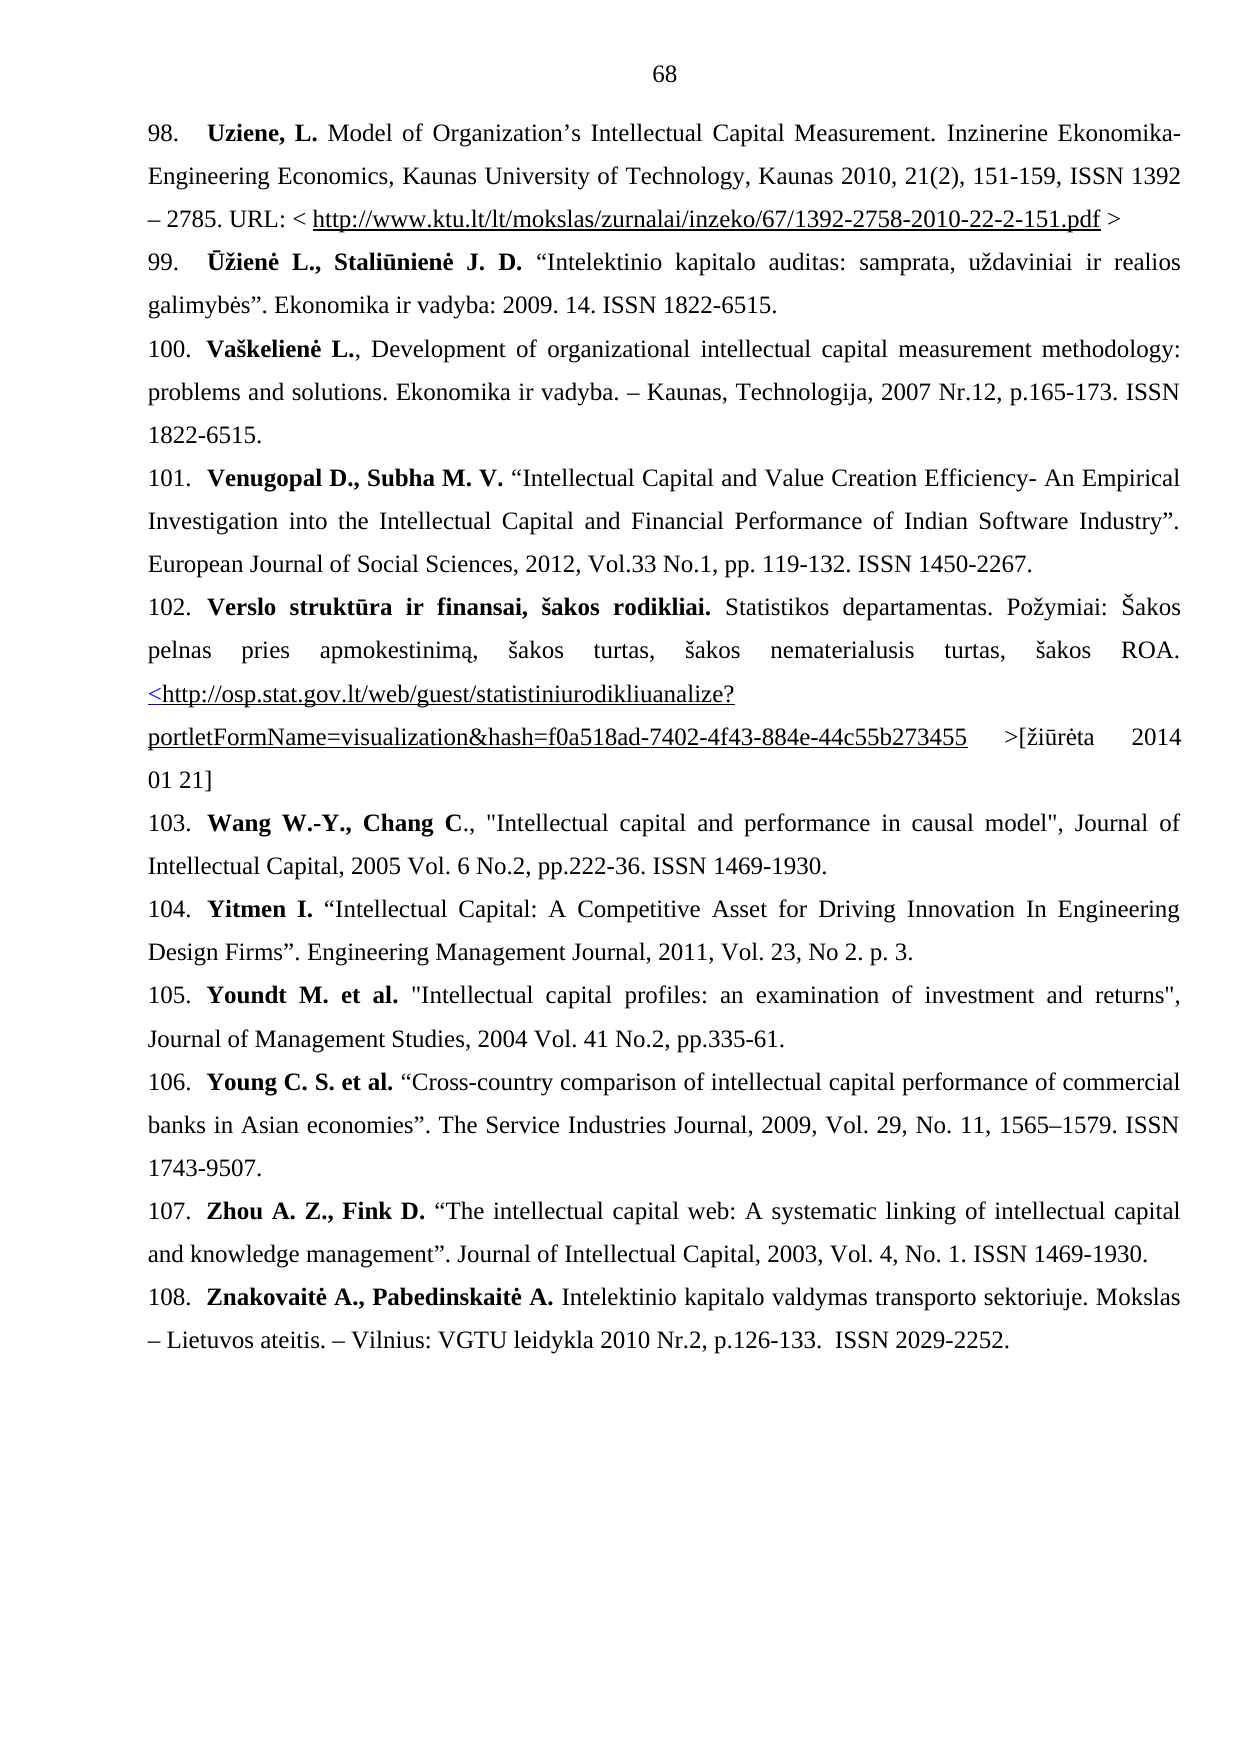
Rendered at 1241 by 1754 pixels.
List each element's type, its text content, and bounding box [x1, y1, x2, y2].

list Youndt M. et al. "Intellectual capital profiles: an examination of investment and returns", Journal of Management Studies, 2004 Vol. 41 No.2, pp.335-61. [148, 981, 1181, 1052]
list Yitmen I. “Intellectual Capital: A Competitive Asset for Driving Innovation In Engineering Design Firms”. Engineering Management Journal, 2011, Vol. 23, No 2. p. 3. [148, 894, 1181, 966]
list Venugopal D., Subha M. V. “Intellectual Capital and Value Creation Efficiency- An Empirical Investigation into the Intellectual Capital and Financial Performance of Indian Software Industry”. European Journal of Social Sciences, 2012, Vol.33 No.1, pp. 119-132. ISSN 1450-2267. [148, 463, 1181, 578]
list Znakovaitė A., Pabedinskaitė A. Intelektinio kapitalo valdymas transporto sektoriuje. Mokslas – Lietuvos ateitis. – Vilnius: VGTU leidykla 2010 Nr.2, p.126-133. ISSN 2029-2252. [148, 1282, 1181, 1354]
list Young C. S. et al. “Cross-country comparison of intellectual capital performance of commercial banks in Asian economies”. The Service Industries Journal, 2009, Vol. 29, No. 11, 1565–1579. ISSN 1743-9507. [148, 1067, 1181, 1182]
list Vaškelienė L., Development of organizational intellectual capital measurement methodology: problems and solutions. Ekonomika ir vadyba. – Kaunas, Technologija, 2007 Nr.12, p.165-173. ISSN 1822-6515. [148, 334, 1181, 449]
list Verslo struktūra ir finansai, šakos rodikliai. Statistikos departamentas. Požymiai: Šakos pelnas pries apmokestinimą, šakos turtas, šakos nematerialusis turtas, šakos ROA. <http://osp.stat.gov.lt/web/guest/statistiniurodikliuanalize?portletFormName=visualization&hash=f0a518ad-7402-4f43-884e-44c55b273455 >[žiūrėta 2014 01 21] [148, 592, 1181, 794]
list Wang W.-Y., Chang C., "Intellectual capital and performance in causal model", Journal of Intellectual Capital, 2005 Vol. 6 No.2, pp.222-36. ISSN 1469-1930. [148, 808, 1181, 880]
list Zhou A. Z., Fink D. “The intellectual capital web: A systematic linking of intellectual capital and knowledge management”. Journal of Intellectual Capital, 2003, Vol. 4, No. 1. ISSN 1469-1930. [148, 1196, 1181, 1268]
list Uziene, L. Model of Organization’s Intellectual Capital Measurement. Inzinerine Ekonomika-Engineering Economics, Kaunas University of Technology, Kaunas 2010, 21(2), 151-159, ISSN 1392 – 2785. URL: < http://www.ktu.lt/lt/mokslas/zurnalai/inzeko/67/1392-2758-2010-22-2-151.pdf > [148, 118, 1181, 233]
list Ūžienė L., Staliūnienė J. D. “Intelektinio kapitalo auditas: samprata, uždaviniai ir realios galimybės”. Ekonomika ir vadyba: 2009. 14. ISSN 1822-6515. [148, 247, 1181, 319]
